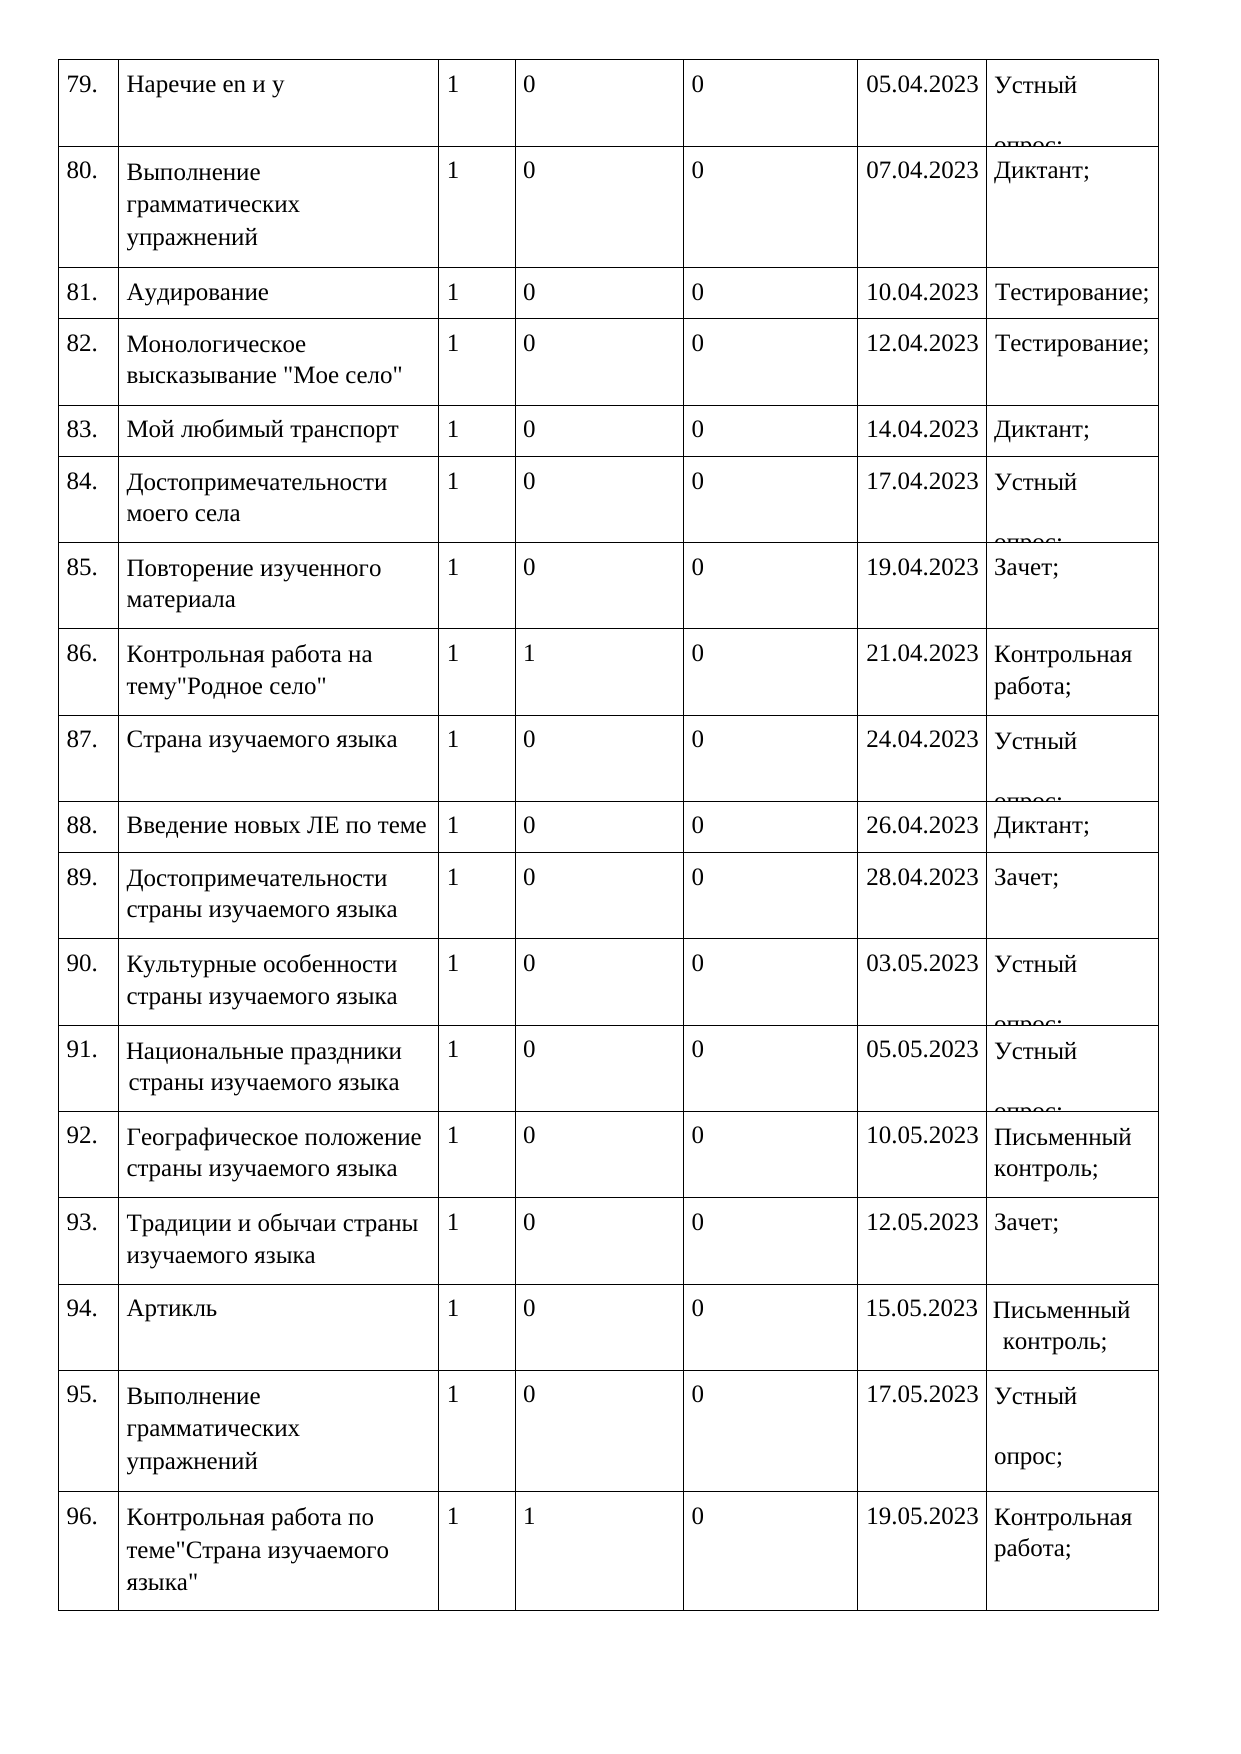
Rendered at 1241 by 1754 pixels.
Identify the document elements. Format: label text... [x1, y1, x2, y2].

table_cell Контрольная работа; [987, 1492, 1158, 1610]
table_cell 96. [59, 1492, 118, 1610]
table_cell 89. [59, 853, 118, 938]
table_cell 1 [439, 802, 515, 852]
table_cell 17.04.2023 [858, 457, 986, 542]
table_cell 0 [516, 406, 683, 456]
table_cell 0 [684, 629, 857, 714]
table_cell Мой любимый транспорт [119, 406, 438, 456]
table_cell Контрольная работа на тему"Родное село" [119, 629, 438, 714]
table_cell 93. [59, 1198, 118, 1283]
table_cell 0 [684, 939, 857, 1024]
table_cell 0 [516, 939, 683, 1024]
table_cell Устный опрос; [987, 457, 1158, 542]
table_cell Достопримечательности моего села [119, 457, 438, 542]
table_cell 19.05.2023 [858, 1492, 986, 1610]
table_cell Достопримечательности страны изучаемого языка [119, 853, 438, 938]
table_cell Введение новых ЛЕ по теме [119, 802, 438, 852]
table_cell 1 [439, 716, 515, 801]
table_cell Зачет; [987, 1198, 1158, 1283]
table_cell Тестирование; [987, 268, 1158, 318]
table_cell Аудирование [119, 268, 438, 318]
table_cell Артикль [119, 1285, 438, 1370]
table_cell Диктант; [987, 802, 1158, 852]
table_cell Письменный контроль; [987, 1285, 1158, 1370]
table_cell 0 [684, 716, 857, 801]
table_cell Повторение изученного материала [119, 543, 438, 628]
table_cell 03.05.2023 [858, 939, 986, 1024]
table_cell 92. [59, 1112, 118, 1197]
table_cell 0 [684, 1112, 857, 1197]
table_cell Устный опрос; [987, 716, 1158, 801]
table_cell Контрольная работа; [987, 629, 1158, 714]
table_cell 84. [59, 457, 118, 542]
table_header 79. [59, 60, 118, 146]
table_cell 90. [59, 939, 118, 1024]
table_cell Зачет; [987, 543, 1158, 628]
table_cell 1 [439, 1026, 515, 1111]
table_cell 10.05.2023 [858, 1112, 986, 1197]
table_cell 1 [439, 629, 515, 714]
table_cell 1 [439, 1112, 515, 1197]
table_cell 07.04.2023 [858, 147, 986, 267]
table_cell 28.04.2023 [858, 853, 986, 938]
table_cell Диктант; [987, 147, 1158, 267]
table_cell 1 [439, 1285, 515, 1370]
table_cell 1 [516, 629, 683, 714]
table_cell Письменный контроль; [987, 1112, 1158, 1197]
table_cell 0 [684, 543, 857, 628]
table_cell 1 [439, 543, 515, 628]
table_header 05.04.2023 [858, 60, 986, 146]
table_cell 1 [439, 406, 515, 456]
table_cell 1 [439, 457, 515, 542]
table_cell Культурные особенности страны изучаемого языка [119, 939, 438, 1024]
table_cell 0 [516, 268, 683, 318]
table_cell Национальные праздники страны изучаемого языка [119, 1026, 438, 1111]
table_cell 1 [439, 1492, 515, 1610]
table_cell Страна изучаемого языка [119, 716, 438, 801]
table_cell 1 [439, 1198, 515, 1283]
table_cell Устный опрос; [987, 1026, 1158, 1111]
table_cell Выполнение грамматических упражнений [119, 147, 438, 267]
table_cell 0 [516, 1371, 683, 1491]
table_cell Географическое положение страны изучаемого языка [119, 1112, 438, 1197]
table_cell 82. [59, 319, 118, 404]
table_cell Тестирование; [987, 319, 1158, 404]
table_cell 0 [516, 1026, 683, 1111]
table_cell 1 [516, 1492, 683, 1610]
table_cell 86. [59, 629, 118, 714]
table_cell 1 [439, 1371, 515, 1491]
table_cell 94. [59, 1285, 118, 1370]
table_cell 15.05.2023 [858, 1285, 986, 1370]
table_cell 0 [684, 457, 857, 542]
table_cell 88. [59, 802, 118, 852]
table_cell 85. [59, 543, 118, 628]
table_cell Традиции и обычаи страны изучаемого языка [119, 1198, 438, 1283]
table_cell 14.04.2023 [858, 406, 986, 456]
table_cell 1 [439, 853, 515, 938]
table_cell 05.05.2023 [858, 1026, 986, 1111]
table_cell 80. [59, 147, 118, 267]
table_cell 0 [684, 319, 857, 404]
table_cell 12.04.2023 [858, 319, 986, 404]
table_header Наречие en и y [119, 60, 438, 146]
table_cell 17.05.2023 [858, 1371, 986, 1491]
table_cell 12.05.2023 [858, 1198, 986, 1283]
table_cell 0 [516, 1285, 683, 1370]
table_header 1 [439, 60, 515, 146]
table_cell 1 [439, 268, 515, 318]
table_cell 0 [516, 1198, 683, 1283]
table_cell 0 [684, 1492, 857, 1610]
table_cell 0 [516, 147, 683, 267]
table_cell 83. [59, 406, 118, 456]
table_cell Устный опрос; [987, 1371, 1158, 1491]
table_cell 21.04.2023 [858, 629, 986, 714]
table_cell 0 [684, 1371, 857, 1491]
table_cell 0 [684, 268, 857, 318]
table_cell 1 [439, 147, 515, 267]
table_cell 26.04.2023 [858, 802, 986, 852]
table_cell 19.04.2023 [858, 543, 986, 628]
table_cell 24.04.2023 [858, 716, 986, 801]
table_cell 0 [684, 147, 857, 267]
table_cell Устный опрос; [987, 939, 1158, 1024]
table_cell Контрольная работа по теме"Страна изучаемого языка" [119, 1492, 438, 1610]
table_cell 0 [684, 1285, 857, 1370]
table_cell 0 [684, 1198, 857, 1283]
table_cell Выполнение грамматических упражнений [119, 1371, 438, 1491]
table_cell 95. [59, 1371, 118, 1491]
table_cell 0 [684, 853, 857, 938]
table_cell 0 [516, 319, 683, 404]
table_header 0 [516, 60, 683, 146]
table_header Устный опрос; [987, 60, 1158, 146]
table_cell 0 [516, 543, 683, 628]
table_cell Зачет; [987, 853, 1158, 938]
table_cell 87. [59, 716, 118, 801]
table_cell 0 [684, 1026, 857, 1111]
table_cell 91. [59, 1026, 118, 1111]
table_cell 81. [59, 268, 118, 318]
table_cell 0 [516, 802, 683, 852]
table_header 0 [684, 60, 857, 146]
table_cell 0 [516, 457, 683, 542]
table_cell 1 [439, 319, 515, 404]
table_cell Монологическое высказывание "Мое село" [119, 319, 438, 404]
table_cell 0 [516, 853, 683, 938]
table_cell 0 [684, 406, 857, 456]
table_cell 0 [516, 716, 683, 801]
table_cell Диктант; [987, 406, 1158, 456]
table_cell 10.04.2023 [858, 268, 986, 318]
table_cell 0 [684, 802, 857, 852]
table_cell 0 [516, 1112, 683, 1197]
table_cell 1 [439, 939, 515, 1024]
